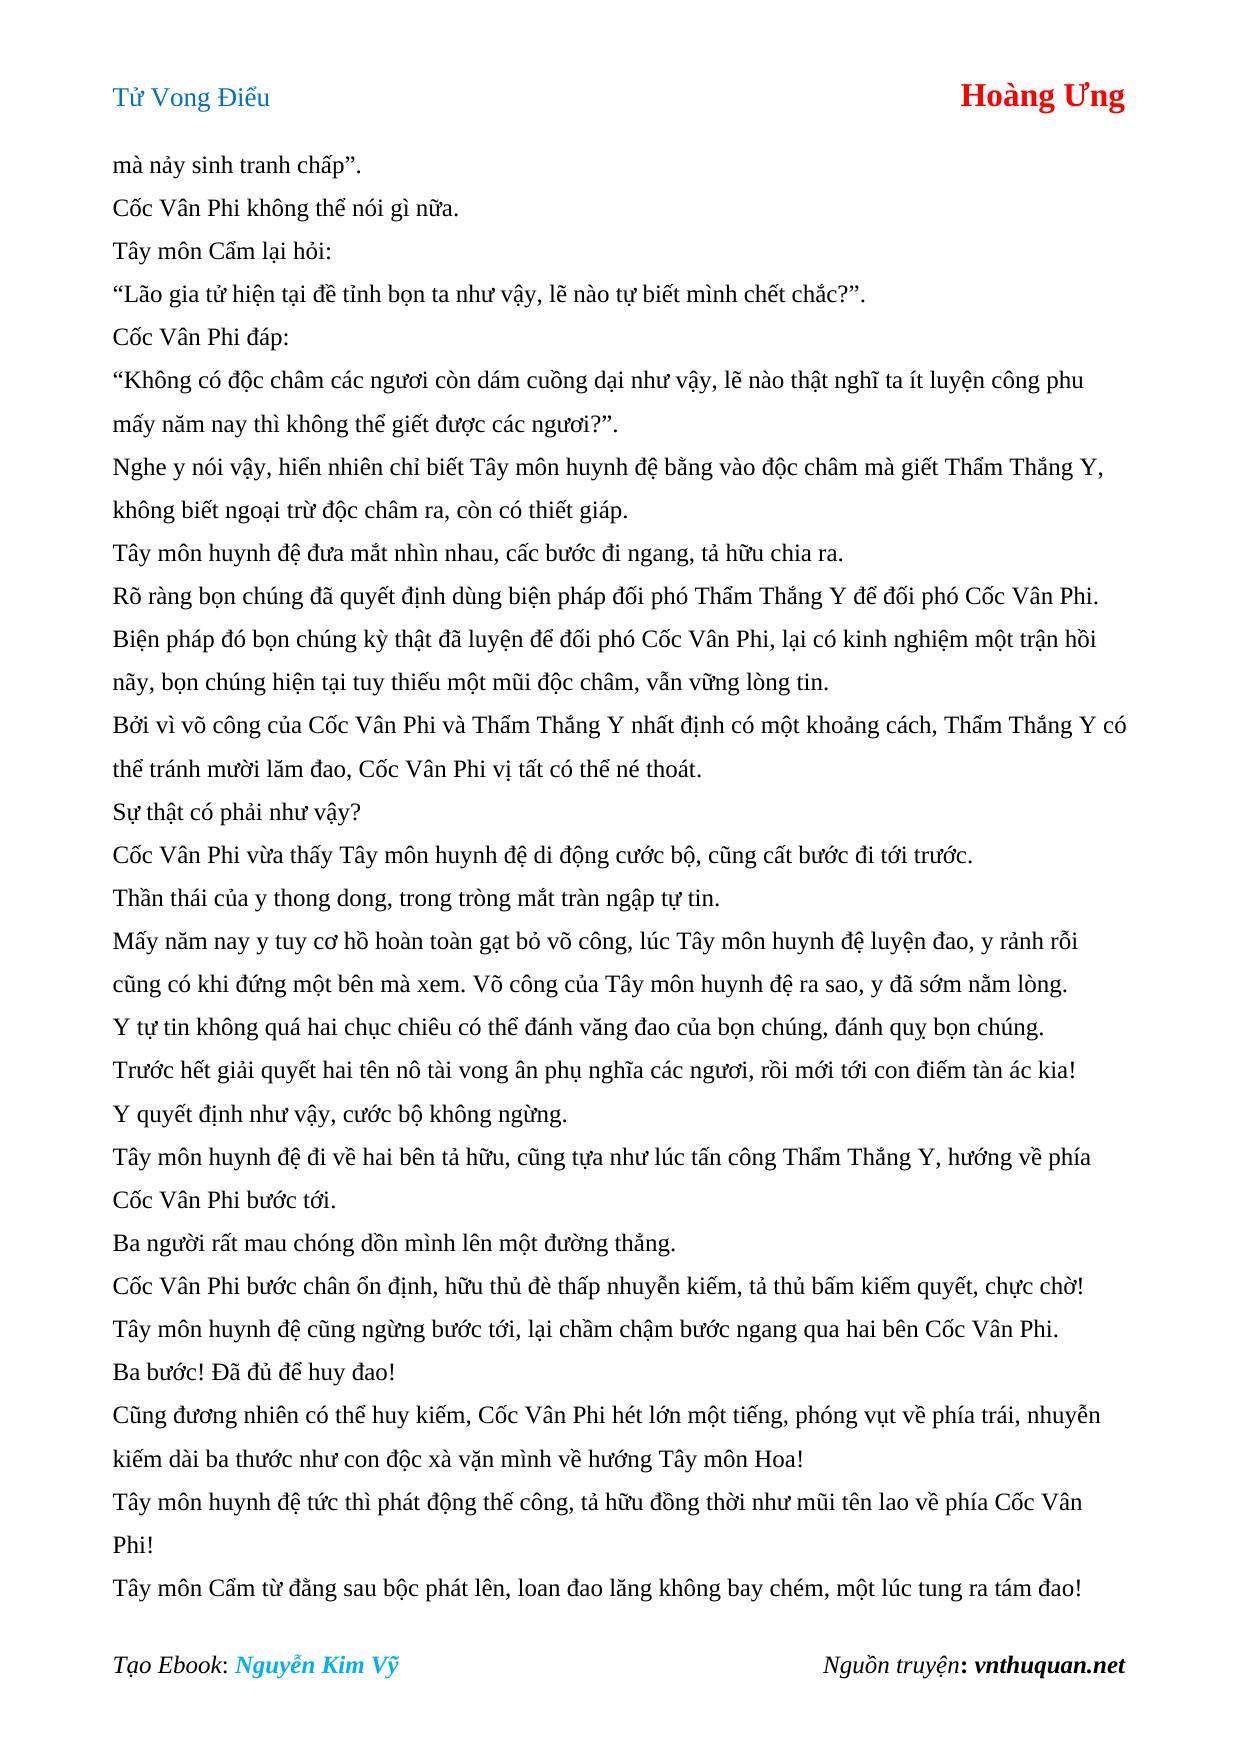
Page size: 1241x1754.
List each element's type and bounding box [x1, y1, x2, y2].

text [112, 150, 1128, 1602]
